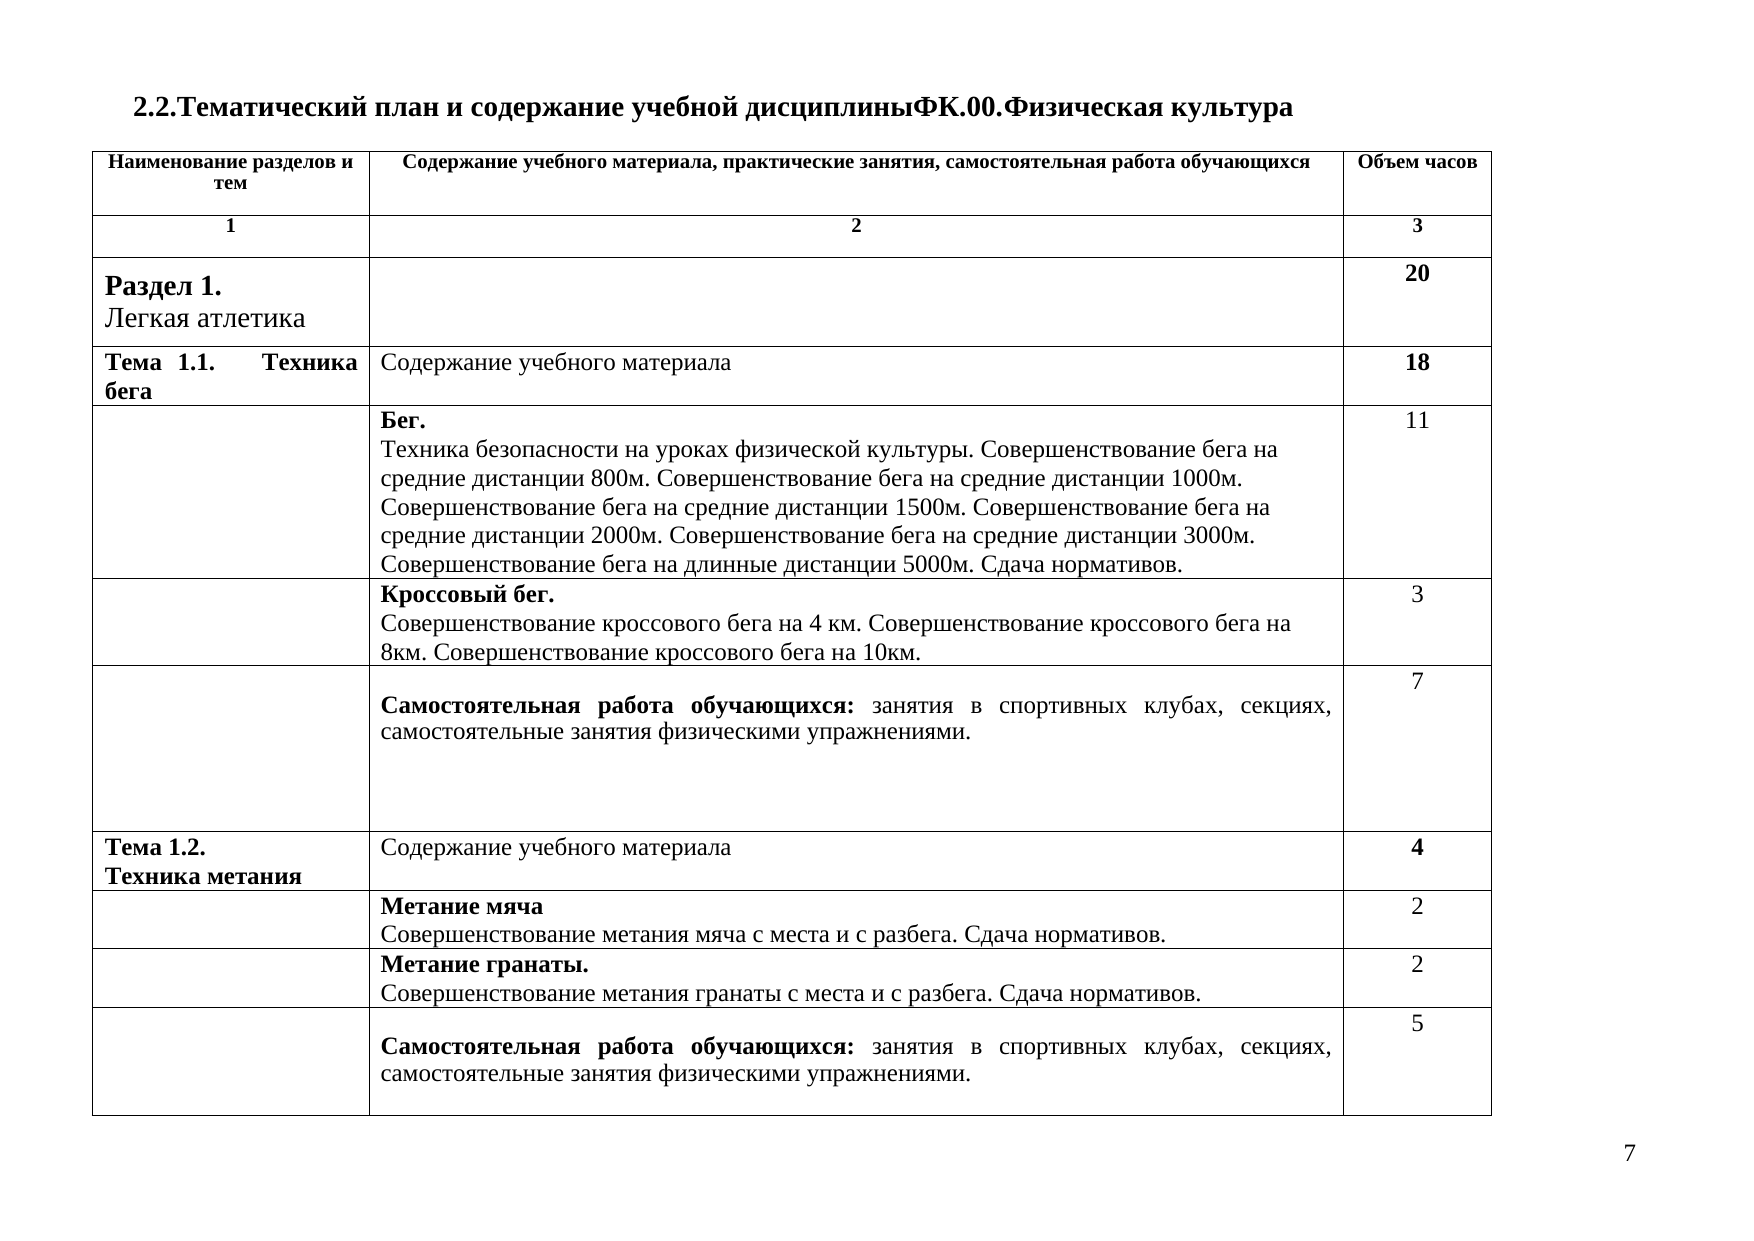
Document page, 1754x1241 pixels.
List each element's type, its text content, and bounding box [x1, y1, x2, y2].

table_cell [370, 258, 1343, 346]
table_cell [93, 579, 369, 665]
table_cell Раздел 1. Легкая атлетика [93, 258, 369, 346]
table_cell [93, 949, 369, 1007]
table_cell [93, 406, 369, 578]
table_cell 3 [1344, 216, 1491, 257]
table_cell Метание мяча Совершенствование метания мяча с места и с разбега. Сдача нормативов. [370, 891, 1343, 948]
subtitle 2.2.Тематический план и содержание учебной дисциплиныФК.00.Физическая культура [133, 89, 1636, 122]
table_cell Тема 1.1. Техника бега [93, 347, 369, 404]
table_cell 5 [1344, 1008, 1491, 1115]
table_cell [93, 891, 369, 948]
table_cell 2 [1344, 891, 1491, 948]
table_cell Кроссовый бег. Совершенствование кроссового бега на 4 км. Совершенствование кроссового бега на 8км. Совершенствование кроссового бега на 10км. [370, 579, 1343, 665]
table_cell Содержание учебного материала [370, 347, 1343, 404]
table_cell 4 [1344, 832, 1491, 890]
table_cell [93, 666, 369, 831]
table_cell 20 [1344, 258, 1491, 346]
table_cell Метание гранаты. Совершенствование метания гранаты с места и с разбега. Сдача нормативов. [370, 949, 1343, 1007]
table_cell 1 [93, 216, 369, 257]
table_header Объем часов [1344, 152, 1491, 214]
table_cell [93, 1008, 369, 1115]
table_header Наименование разделов и тем [93, 152, 369, 214]
table_cell Тема 1.2. Техника метания [93, 832, 369, 890]
table_header Содержание учебного материала, практические занятия, самостоятельная работа обучающихся [370, 152, 1343, 214]
table_cell Содержание учебного материала [370, 832, 1343, 890]
table_cell 3 [1344, 579, 1491, 665]
table_cell 11 [1344, 406, 1491, 578]
table_cell 2 [370, 216, 1343, 257]
table_cell 18 [1344, 347, 1491, 404]
table_cell Самостоятельная работа обучающихся: занятия в спортивных клубах, секциях, самостоятельные занятия физическими упражнениями. [370, 666, 1343, 831]
table_cell 2 [1344, 949, 1491, 1007]
table_cell Бег. Техника безопасности на уроках физической культуры. Совершенствование бега на средние дистанции 800м. Совершенствование бега на средние дистанции 1000м. Совершенствование бега на средние дистанции 1500м. Совершенствование бега на средние дистанции 2000м. Совершенствование бега на средние дистанции 3000м. Совершенствование бега на длинные дистанции 5000м. Сдача нормативов. [370, 406, 1343, 578]
table_cell Самостоятельная работа обучающихся: занятия в спортивных клубах, секциях, самостоятельные занятия физическими упражнениями. [370, 1008, 1343, 1115]
table_cell 7 [1344, 666, 1491, 831]
